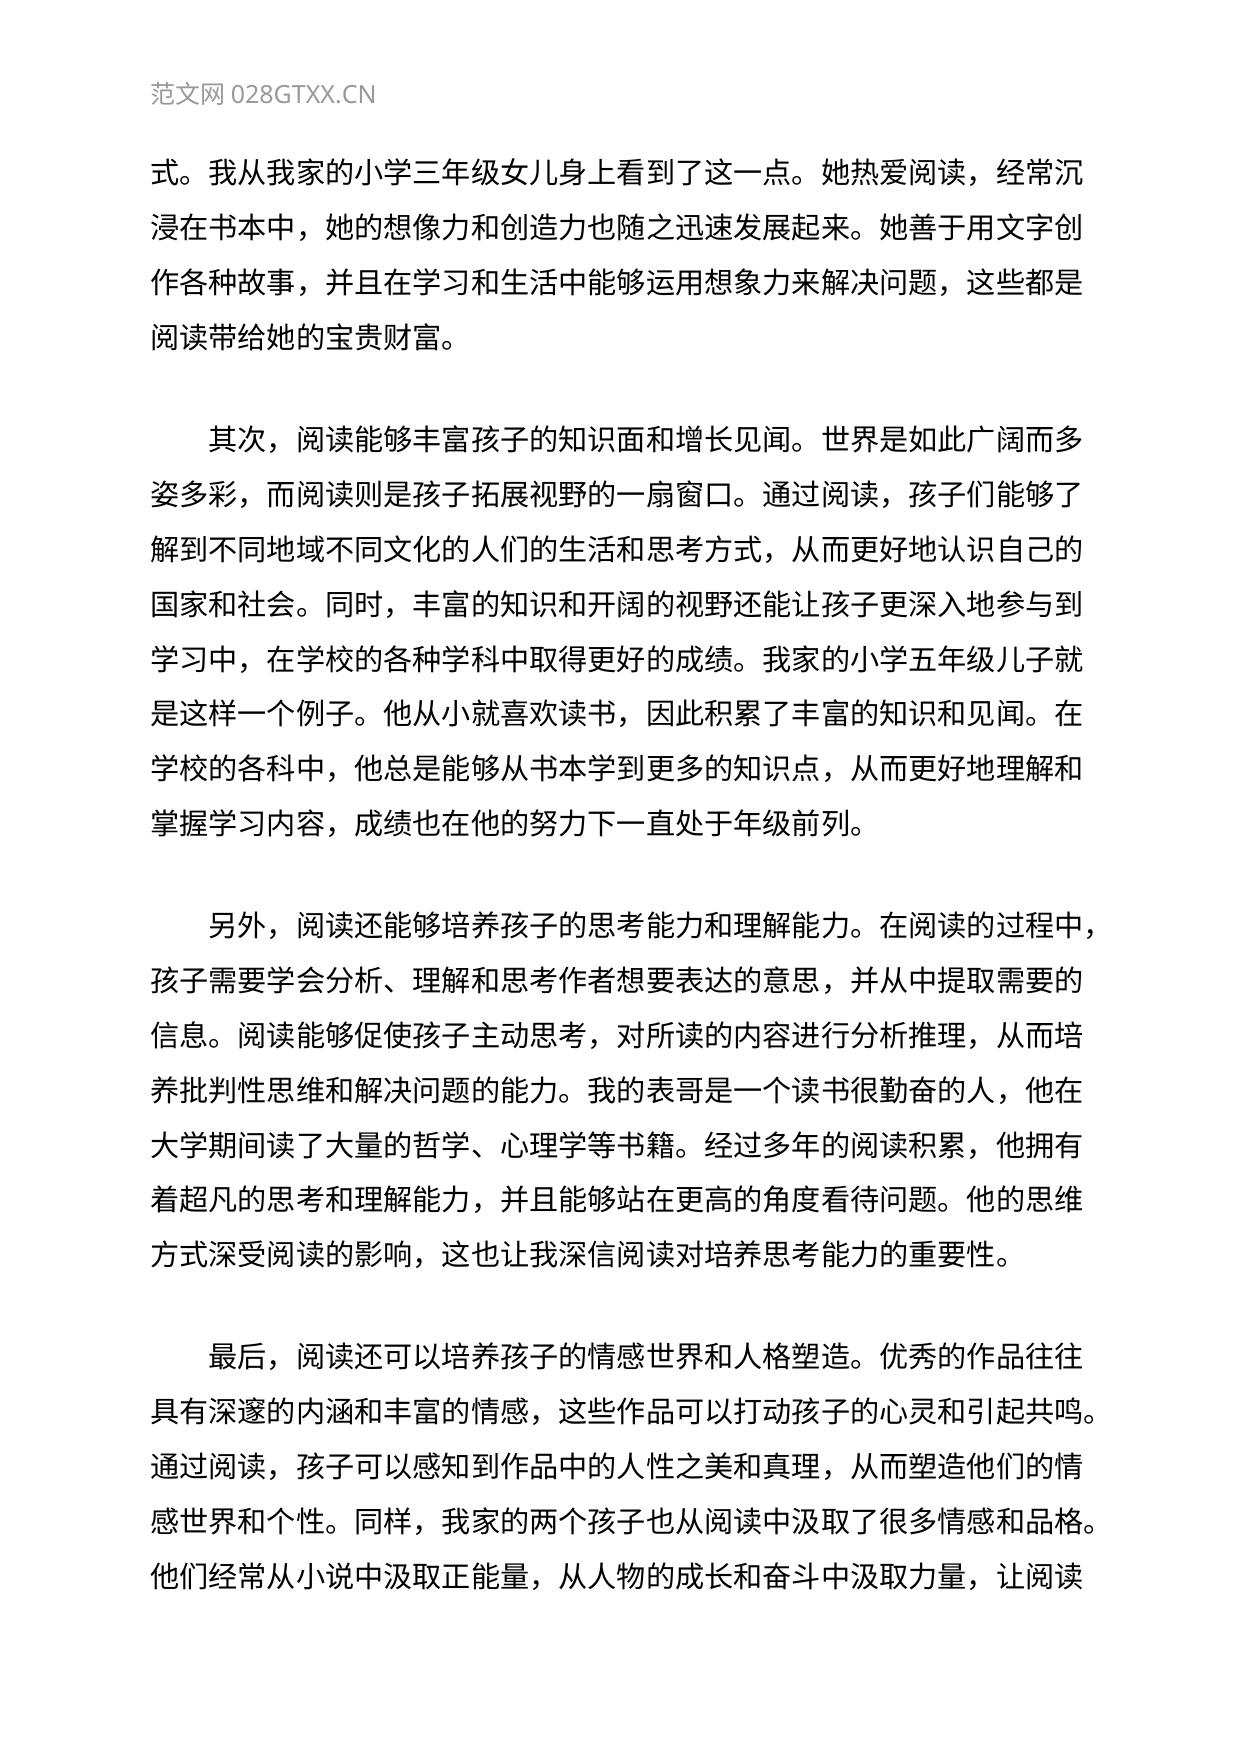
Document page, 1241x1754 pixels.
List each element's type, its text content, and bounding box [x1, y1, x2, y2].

text 另外，阅读还能够培养孩子的思考能力和理解能力。在阅读的过程中，孩子需要学会分析、理解和思考作者想要表达的意思，并从中提取需要的信息。阅读能够促使孩子主动思考，对所读的内容进行分析推理，从而培养批判性思维和解决问题的能力。我的表哥是一个读书很勤奋的人，他在大学期间读了大量的哲学、心理学等书籍。经过多年的阅读积累，他拥有着超凡的思考和理解能力，并且能够站在更高的角度看待问题。他的思维方式深受阅读的影响，这也让我深信阅读对培养思考能力的重要性。 [150, 902, 1090, 1274]
text 其次，阅读能够丰富孩子的知识面和增长见闻。世界是如此广阔而多姿多彩，而阅读则是孩子拓展视野的一扇窗口。通过阅读，孩子们能够了解到不同地域不同文化的人们的生活和思考方式，从而更好地认识自己的国家和社会。同时，丰富的知识和开阔的视野还能让孩子更深入地参与到学习中，在学校的各种学科中取得更好的成绩。我家的小学五年级儿子就是这样一个例子。他从小就喜欢读书，因此积累了丰富的知识和见闻。在学校的各科中，他总是能够从书本学到更多的知识点，从而更好地理解和掌握学习内容，成绩也在他的努力下一直处于年级前列。 [150, 416, 1090, 843]
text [150, 150, 1090, 357]
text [150, 1334, 1090, 1596]
